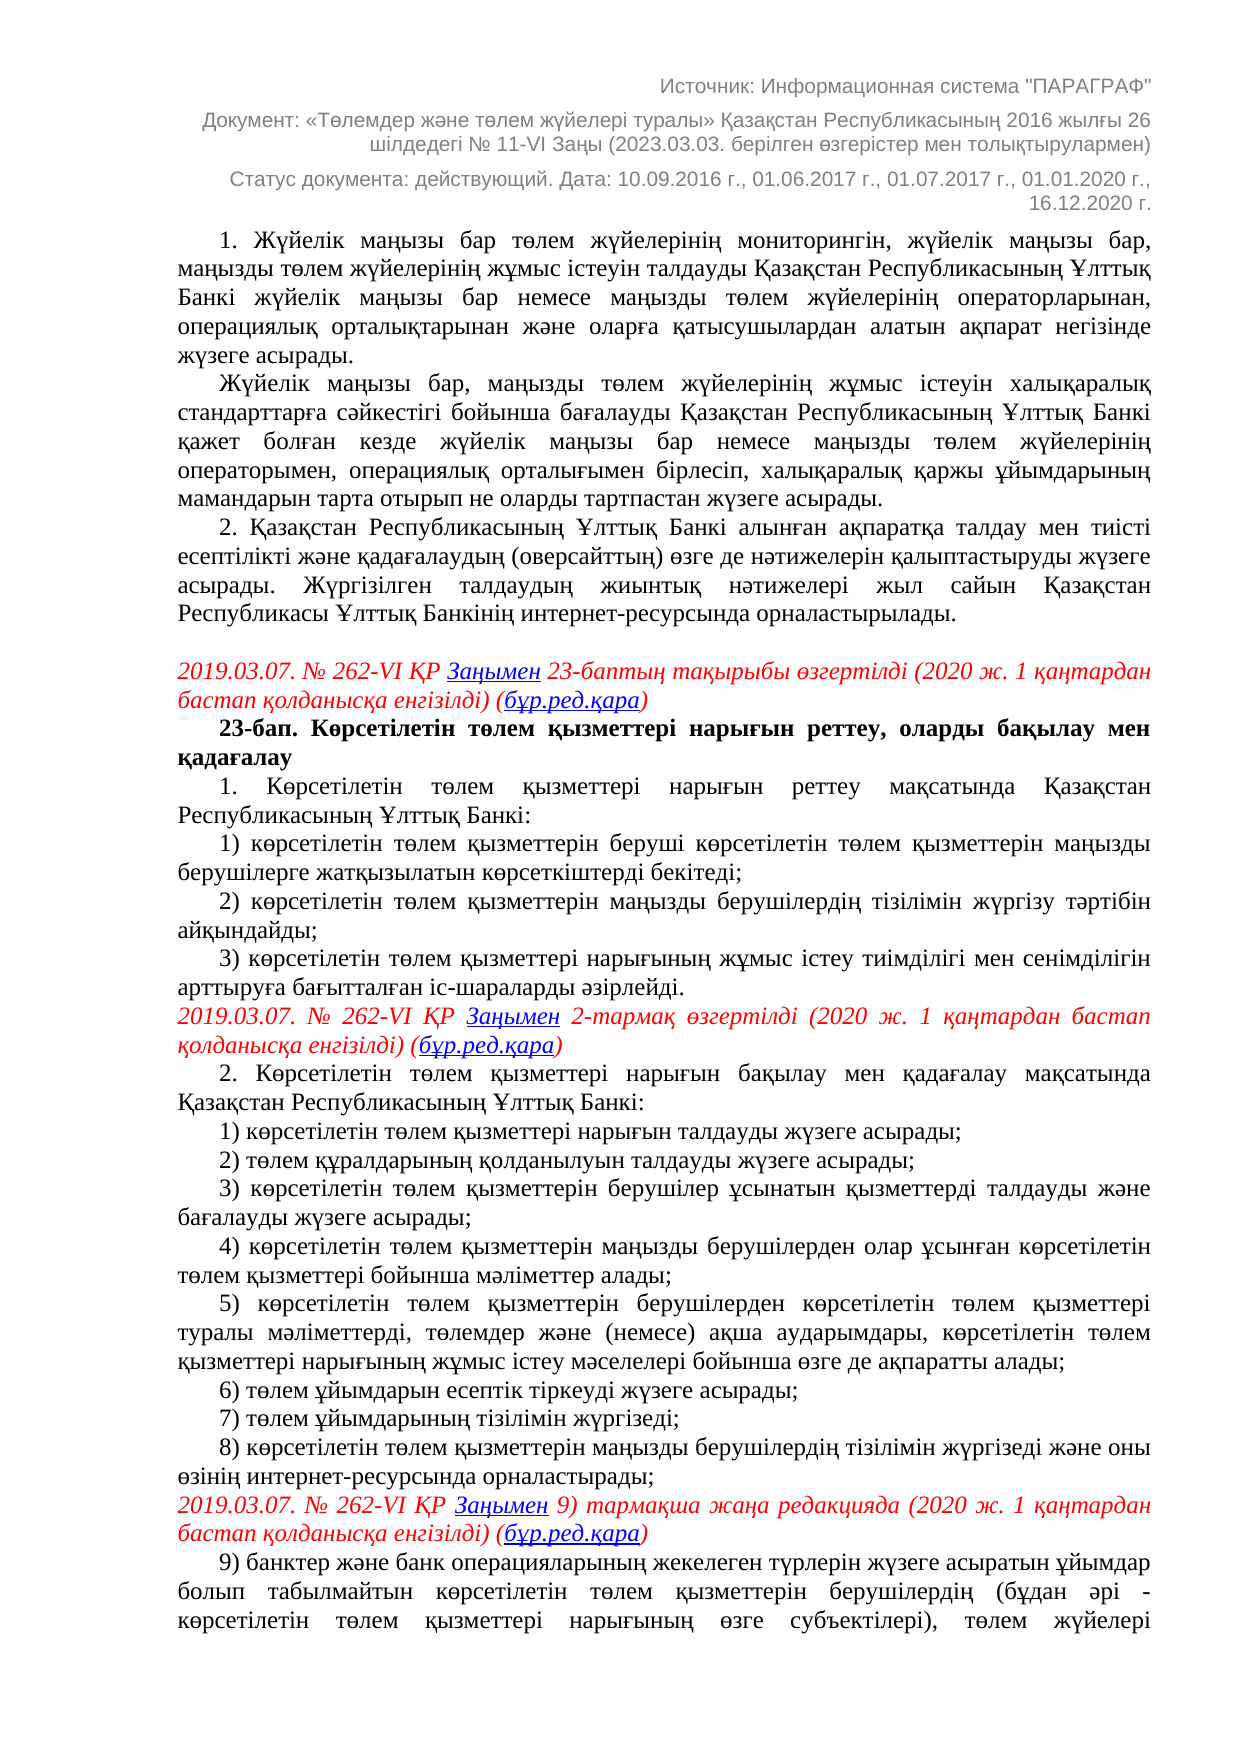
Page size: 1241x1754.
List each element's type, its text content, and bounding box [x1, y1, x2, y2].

text 2. Қазақстан Республикасының Ұлттық Банкі алынған ақпаратқа талдау мен тиісті есептілікті және қадағалаудың (оверсайттың) өзге де нәтижелерін қалыптастыруды жүзеге асырады. Жүргізілген талдаудың жиынтық нәтижелері жыл сайын Қазақстан Республикасы Ұлттық Банкінің интернет-ресурсында орналастырылады. [177, 512, 1152, 627]
text 1. Көрсетілетін төлем қызметтері нарығын реттеу мақсатында Қазақстан Республикасының Ұлттық Банкі: [177, 771, 1152, 828]
text 4) көрсетілетін төлем қызметтерін маңызды берушілерден олар ұсынған көрсетілетін төлем қызметтері бойынша мәліметтер алады; [177, 1231, 1152, 1288]
text 1. Жүйелік маңызы бар төлем жүйелерінің мониторингін, жүйелік маңызы бар, маңызды төлем жүйелерінің жұмыс істеуін талдауды Қазақстан Республикасының Ұлттық Банкі жүйелік маңызы бар немесе маңызды төлем жүйелерінің операторларынан, операциялық орталықтарынан және оларға қатысушылардан алатын ақпарат негізінде жүзеге асырады. [177, 225, 1152, 368]
text 3) көрсетілетін төлем қызметтерін берушілер ұсынатын қызметтерді талдауды және бағалауды жүзеге асырады; [177, 1173, 1152, 1231]
text 8) көрсетілетін төлем қызметтерін маңызды берушілердің тізілімін жүргізеді және оны өзінің интернет-ресурсында орналастырады; [177, 1432, 1152, 1490]
text 7) төлем ұйымдарының тізілімін жүргізеді; [177, 1403, 1152, 1432]
text 23-бап. Көрсетілетін төлем қызметтері нарығын реттеу, оларды бақылау мен қадағалау [177, 713, 1152, 771]
text Жүйелік маңызы бар, маңызды төлем жүйелерінің жұмыс істеуін халықаралық стандарттарға сәйкестігі бойынша бағалауды Қазақстан Республикасының Ұлттық Банкі қажет болған кезде жүйелік маңызы бар немесе маңызды төлем жүйелерінің операторымен, операциялық орталығымен бірлесіп, халықаралық қаржы ұйымдарының мамандарын тарта отырып не оларды тартпастан жүзеге асырады. [177, 368, 1152, 512]
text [177, 1547, 1152, 1633]
text 2. Көрсетілетін төлем қызметтері нарығын бақылау мен қадағалау мақсатында Қазақстан Республикасының Ұлттық Банкі: [177, 1058, 1152, 1116]
text 3) көрсетілетін төлем қызметтері нарығының жұмыс істеу тиімділігі мен сенімділігін арттыруға бағытталған іс-шараларды әзірлейді. [177, 943, 1152, 1001]
text 6) төлем ұйымдарын есептік тіркеуді жүзеге асырады; [177, 1375, 1152, 1403]
text 1) көрсетілетін төлем қызметтері нарығын талдауды жүзеге асырады; [177, 1116, 1152, 1145]
text 2) төлем құралдарының қолданылуын талдауды жүзеге асырады; [177, 1145, 1152, 1173]
text 2019.03.07. № 262-VІ ҚР Заңымен 2-тармақ өзгертілді (2020 ж. 1 қаңтардан бастап қолданысқа енгізілді) (бұр.ред.қара) [177, 1001, 1152, 1058]
text 1) көрсетілетін төлем қызметтерін беруші көрсетілетін төлем қызметтерін маңызды берушілерге жатқызылатын көрсеткіштерді бекітеді; [177, 828, 1152, 886]
text 2019.03.07. № 262-VІ ҚР Заңымен 9) тармақша жаңа редакцияда (2020 ж. 1 қаңтардан бастап қолданысқа енгізілді) (бұр.ред.қара) [177, 1490, 1152, 1547]
text 5) көрсетілетін төлем қызметтерін берушілерден көрсетілетін төлем қызметтері туралы мәліметтерді, төлемдер және (немесе) ақша аударымдары, көрсетілетін төлем қызметтері нарығының жұмыс істеу мәселелері бойынша өзге де ақпаратты алады; [177, 1288, 1152, 1375]
text 2) көрсетілетін төлем қызметтерін маңызды берушілердің тізілімін жүргізу тәртібін айқындайды; [177, 886, 1152, 943]
text 2019.03.07. № 262-VІ ҚР Заңымен 23-баптың тақырыбы өзгертілді (2020 ж. 1 қаңтардан бастап қолданысқа енгізілді) (бұр.ред.қара) [177, 656, 1152, 713]
